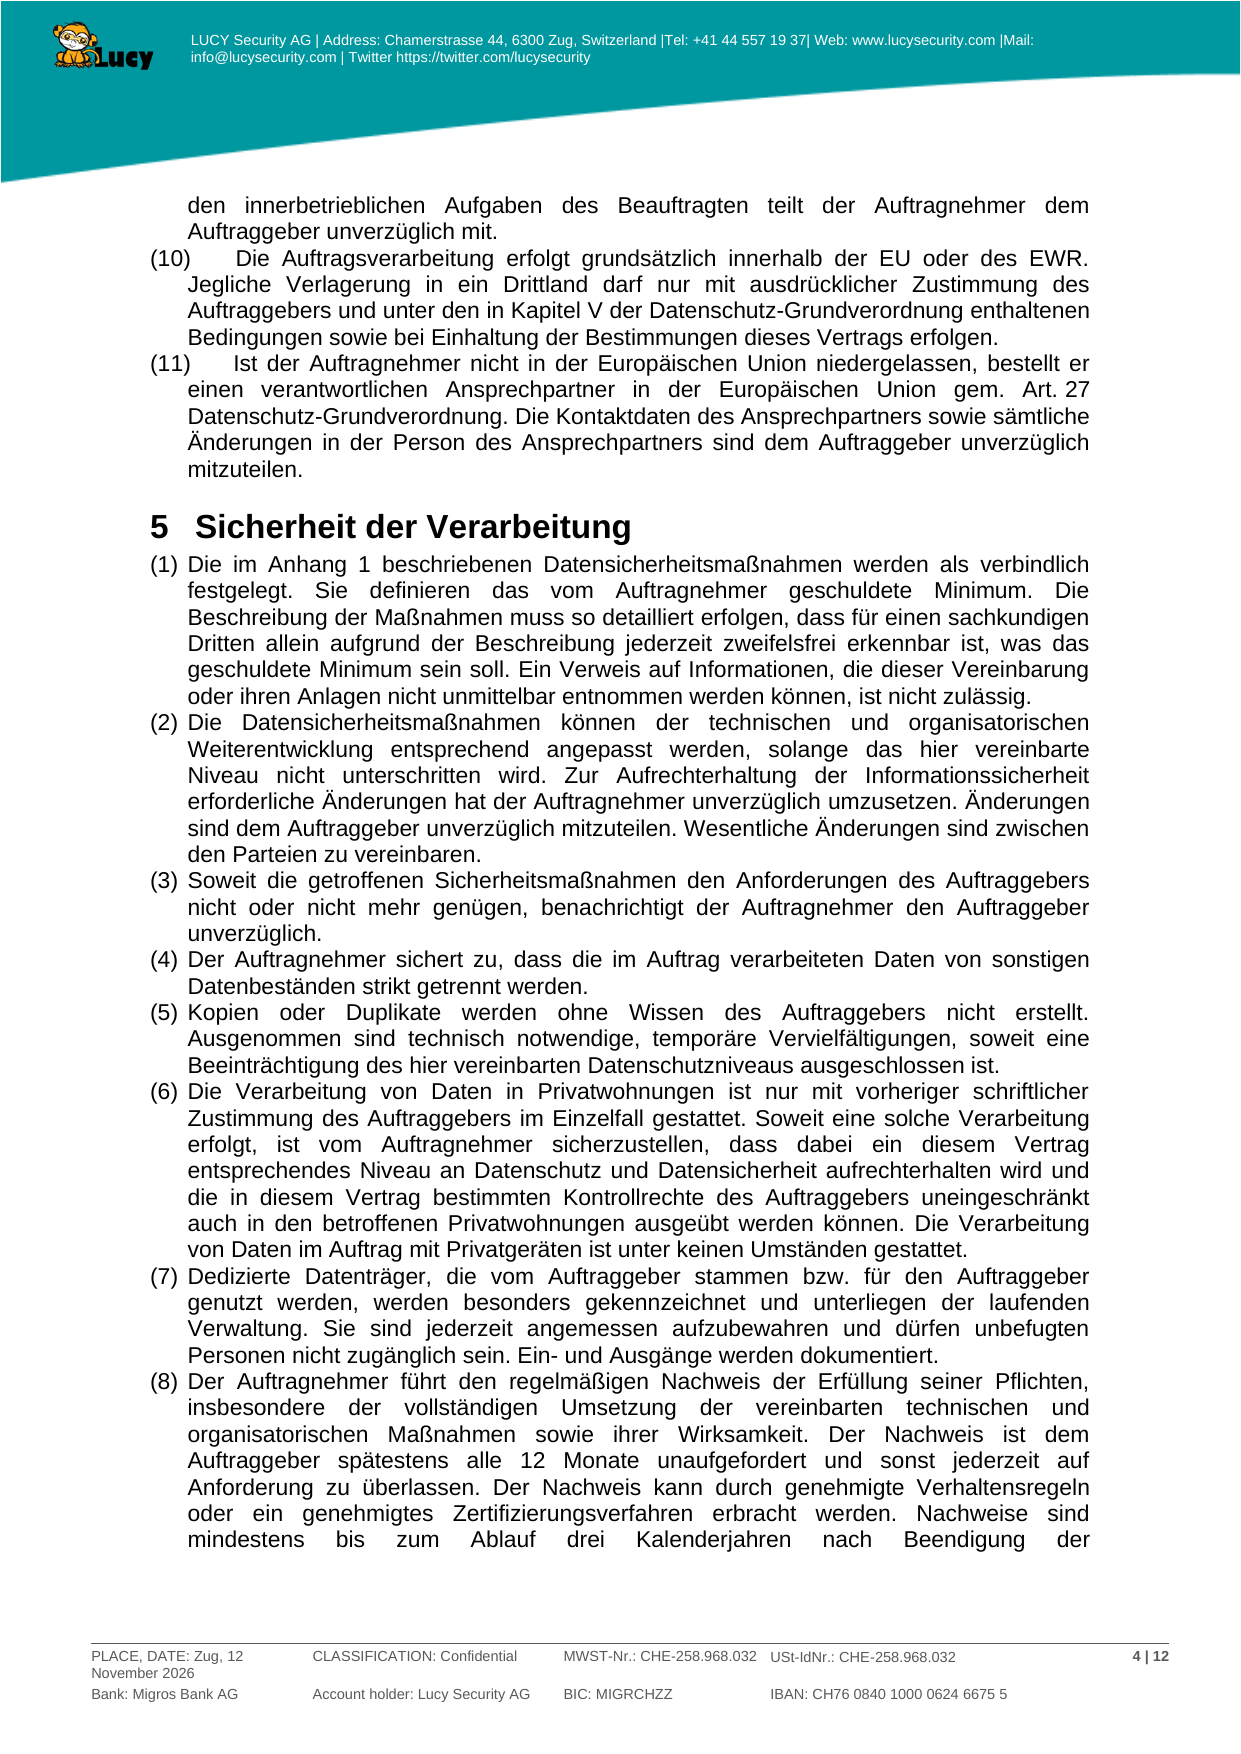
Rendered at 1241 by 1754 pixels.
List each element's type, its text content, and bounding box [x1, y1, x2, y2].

list Ist der Auftragnehmer nicht in der Europäischen Union niedergelassen, bestellt er einen verantwortlichen Ansprechpartner in der Europäischen Union gem. Art. 27 Datenschutz-Grundverordnung. Die Kontaktdaten des Ansprechpartners sowie sämtliche Änderungen in der Person des Ansprechpartners sind dem Auftraggeber unverzüglich mitzuteilen. [150, 350, 1090, 482]
list Dedizierte Datenträger, die vom Auftraggeber stammen bzw. für den Auftraggeber genutzt werden, werden besonders gekennzeichnet und unterliegen der laufenden Verwaltung. Sie sind jederzeit angemessen aufzubewahren und dürfen unbefugten Personen nicht zugänglich sein. Ein- und Ausgänge werden dokumentiert. [150, 1263, 1090, 1368]
list Die Auftragsverarbeitung erfolgt grundsätzlich innerhalb der EU oder des EWR. Jegliche Verlagerung in ein Drittland darf nur mit ausdrücklicher Zustimmung des Auftraggebers und unter den in Kapitel V der Datenschutz-Grundverordnung enthaltenen Bedingungen sowie bei Einhaltung der Bestimmungen dieses Vertrags erfolgen. [150, 245, 1090, 350]
subtitle Sicherheit der Verarbeitung [150, 507, 1090, 545]
list Soweit die getroffenen Sicherheitsmaßnahmen den Anforderungen des Auftraggebers nicht oder nicht mehr genügen, benachrichtigt der Auftragnehmer den Auftraggeber unverzüglich. [150, 867, 1090, 946]
list Die Datensicherheitsmaßnahmen können der technischen und organisatorischen Weiterentwicklung entsprechend angepasst werden, solange das hier vereinbarte Niveau nicht unterschritten wird. Zur Aufrechterhaltung der Informationssicherheit erforderliche Änderungen hat der Auftragnehmer unverzüglich umzusetzen. Änderungen sind dem Auftraggeber unverzüglich mitzuteilen. Wesentliche Änderungen sind zwischen den Parteien zu vereinbaren. [150, 709, 1090, 867]
picture [1, 1, 1241, 196]
list Der Auftragnehmer sichert zu, dass die im Auftrag verarbeiteten Daten von sonstigen Datenbeständen strikt getrennt werden. [150, 946, 1090, 999]
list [150, 1368, 1090, 1552]
list Die im Anhang 1 beschriebenen Datensicherheitsmaßnahmen werden als verbindlich festgelegt. Sie definieren das vom Auftragnehmer geschuldete Minimum. Die Beschreibung der Maßnahmen muss so detailliert erfolgen, dass für einen sachkundigen Dritten allein aufgrund der Beschreibung jederzeit zweifelsfrei erkennbar ist, was das geschuldete Minimum sein soll. Ein Verweis auf Informationen, die dieser Vereinbarung oder ihren Anlagen nicht unmittelbar entnommen werden können, ist nicht zulässig. [150, 551, 1090, 709]
list Kopien oder Duplikate werden ohne Wissen des Auftraggebers nicht erstellt. Ausgenommen sind technisch notwendige, temporäre Vervielfältigungen, soweit eine Beeinträchtigung des hier vereinbarten Datenschutzniveaus ausgeschlossen ist. [150, 999, 1090, 1078]
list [150, 192, 1090, 245]
list Die Verarbeitung von Daten in Privatwohnungen ist nur mit vorheriger schriftlicher Zustimmung des Auftraggebers im Einzelfall gestattet. Soweit eine solche Verarbeitung erfolgt, ist vom Auftragnehmer sicherzustellen, dass dabei ein diesem Vertrag entsprechendes Niveau an Datenschutz und Datensicherheit aufrechterhalten wird und die in diesem Vertrag bestimmten Kontrollrechte des Auftraggebers uneingeschränkt auch in den betroffenen Privatwohnungen ausgeübt werden können. Die Verarbeitung von Daten im Auftrag mit Privatgeräten ist unter keinen Umständen gestattet. [150, 1078, 1090, 1263]
